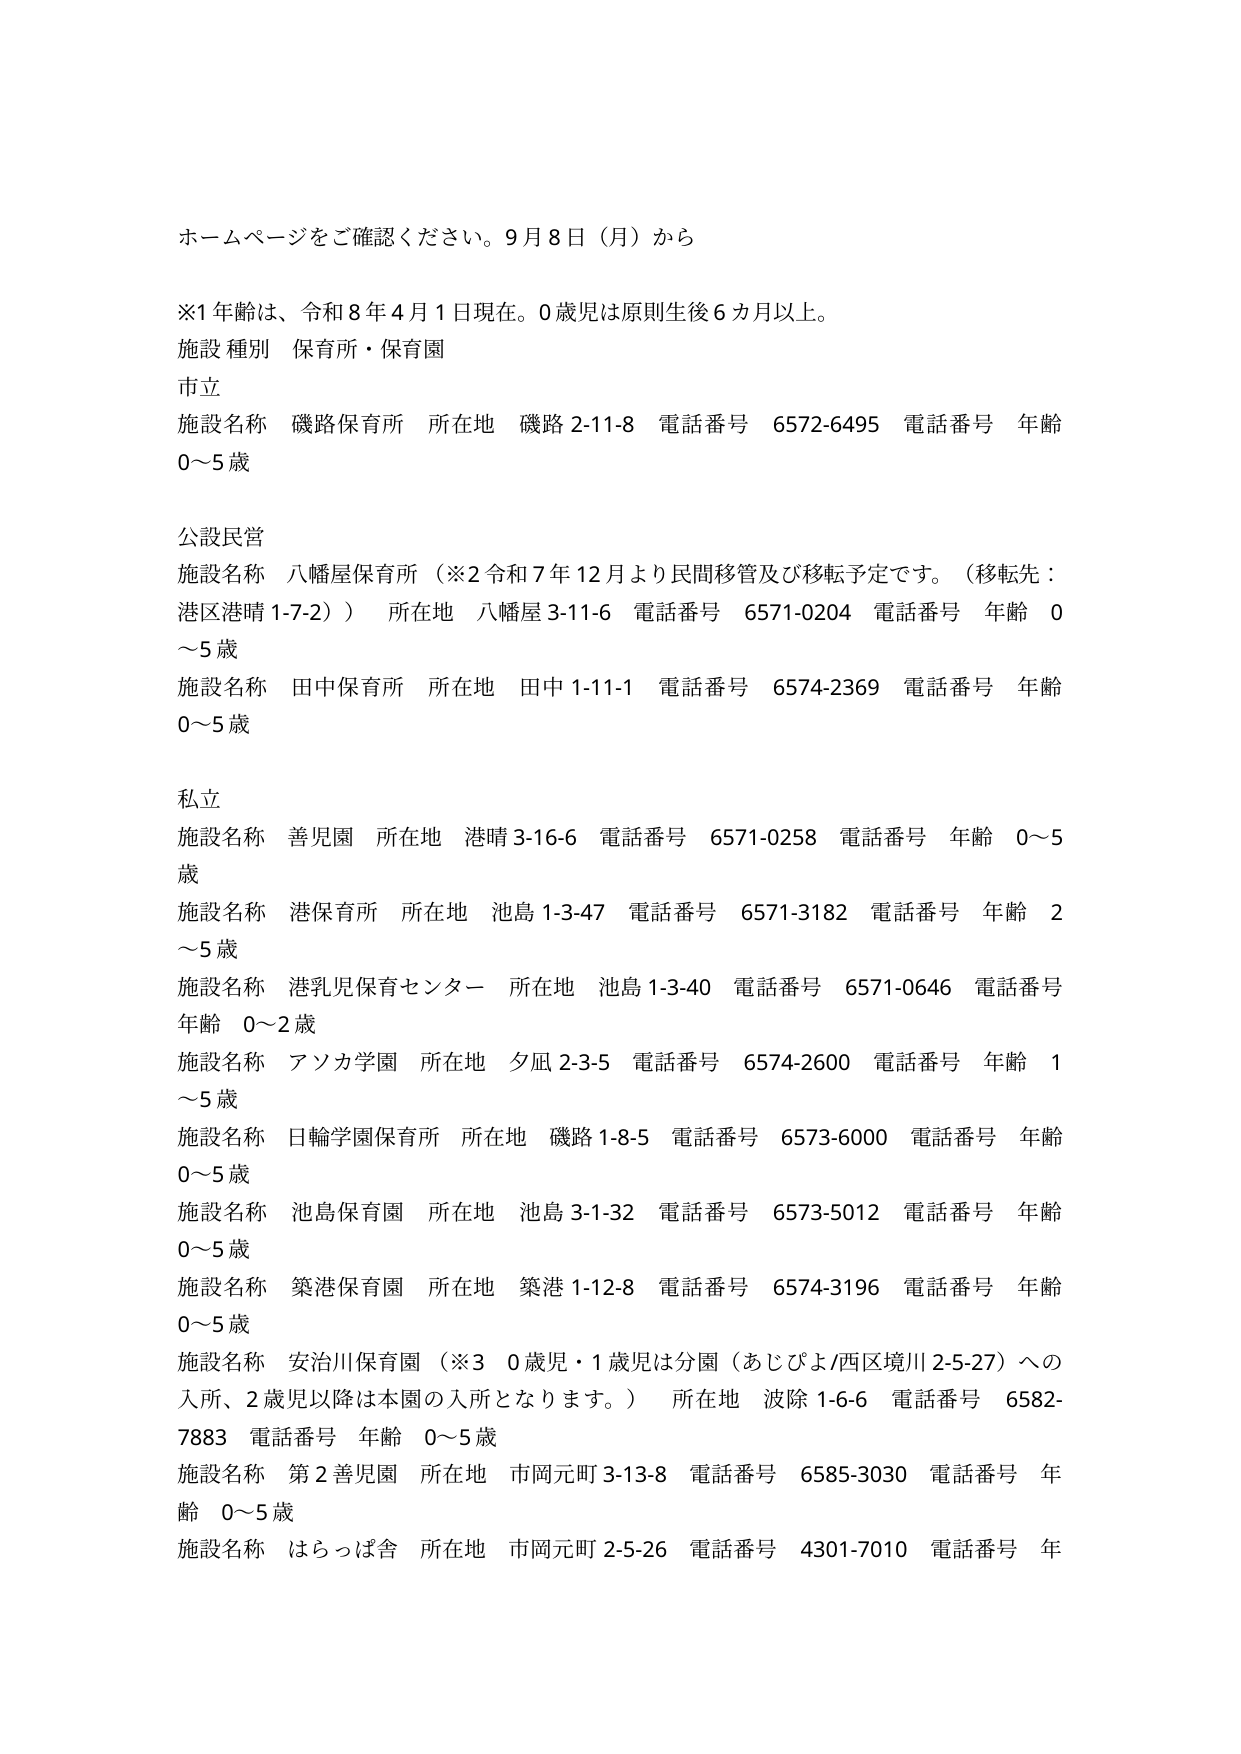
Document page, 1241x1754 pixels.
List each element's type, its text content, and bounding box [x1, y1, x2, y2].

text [177, 217, 1063, 254]
text 施設名称 港乳児保育センター 所在地 池島1-3-40 電話番号 6571-0646 電話番号 年齢 0～2歳 [177, 967, 1063, 1042]
text ※1年齢は、令和8年4月1日現在。0歳児は原則生後6カ月以上。 [177, 292, 1063, 329]
text 施設名称 アソカ学園 所在地 夕凪2-3-5 電話番号 6574-2600 電話番号 年齢 1～5歳 [177, 1042, 1063, 1117]
text 私立 [177, 779, 1063, 817]
text 施設名称 港保育所 所在地 池島1-3-47 電話番号 6571-3182 電話番号 年齢 2～5歳 [177, 892, 1063, 967]
text 施設名称 磯路保育所 所在地 磯路2-11-8 電話番号 6572-6495 電話番号 年齢 0～5歳 [177, 404, 1063, 479]
text 施設名称 八幡屋保育所 （※2令和7年12月より民間移管及び移転予定です。（移転先：港区港晴1-7-2）） 所在地 八幡屋3-11-6 電話番号 6571-0204 電話番号 年齢 0～5歳 [177, 554, 1063, 667]
text 施設名称 築港保育園 所在地 築港1-12-8 電話番号 6574-3196 電話番号 年齢 0～5歳 [177, 1267, 1063, 1342]
text 公設民営 [177, 517, 1063, 554]
text 施設名称 安治川保育園 （※3 0歳児・1歳児は分園（あじぴよ/西区境川2-5-27）への入所、2歳児以降は本園の入所となります。） 所在地 波除1-6-6 電話番号 6582-7883 電話番号 年齢 0～5歳 [177, 1342, 1063, 1454]
text 施設名称 日輪学園保育所 所在地 磯路1-8-5 電話番号 6573-6000 電話番号 年齢 0～5歳 [177, 1117, 1063, 1192]
text 施設名称 第2善児園 所在地 市岡元町3-13-8 電話番号 6585-3030 電話番号 年齢 0～5歳 [177, 1454, 1063, 1529]
text 市立 [177, 367, 1063, 404]
text 施設 種別 保育所・保育園 [177, 329, 1063, 367]
text 施設名称 善児園 所在地 港晴3-16-6 電話番号 6571-0258 電話番号 年齢 0～5歳 [177, 817, 1063, 892]
text 施設名称 池島保育園 所在地 池島3-1-32 電話番号 6573-5012 電話番号 年齢 0～5歳 [177, 1192, 1063, 1267]
text 施設名称 田中保育所 所在地 田中1-11-1 電話番号 6574-2369 電話番号 年齢 0～5歳 [177, 667, 1063, 742]
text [177, 1529, 1063, 1567]
